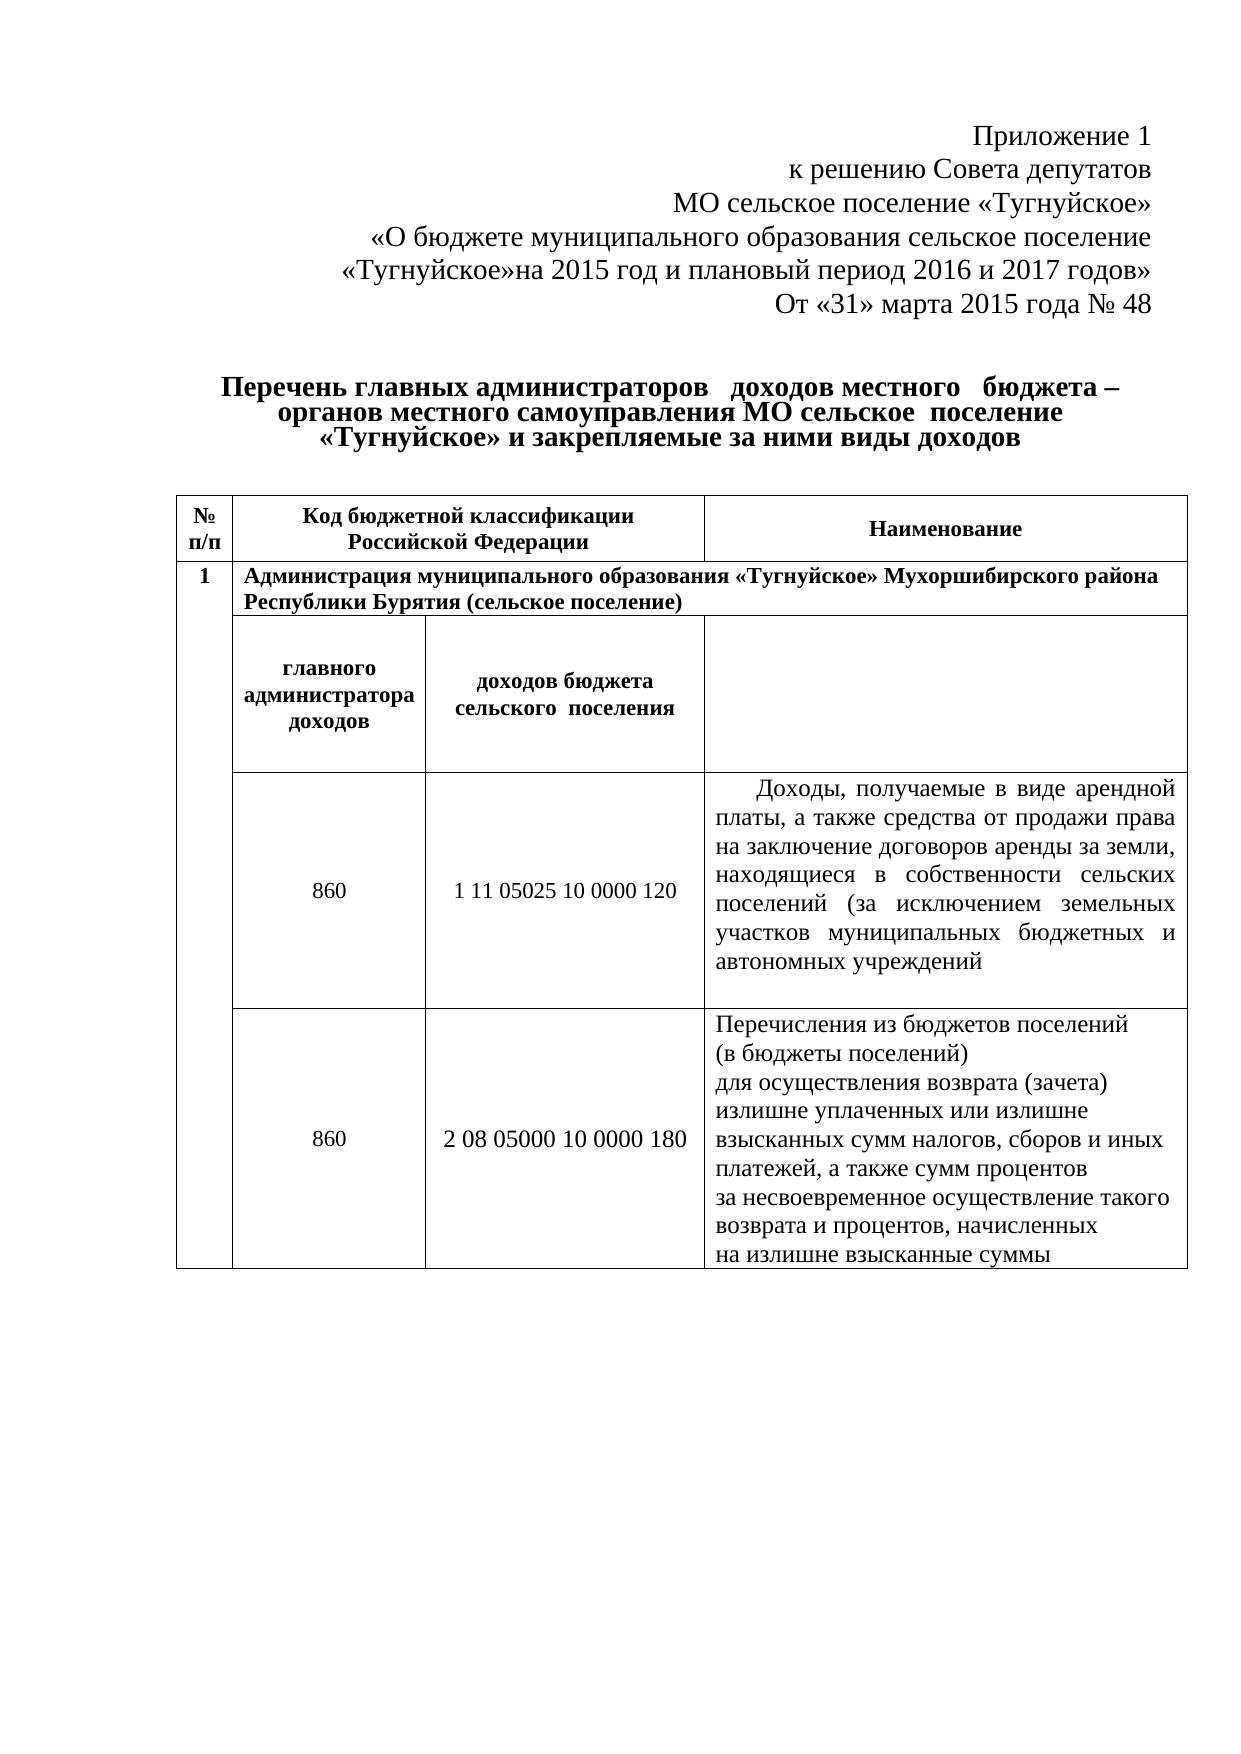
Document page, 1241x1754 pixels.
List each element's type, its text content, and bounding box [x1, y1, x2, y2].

table_header № п/п [177, 496, 232, 561]
text «О бюджете муниципального образования сельское поселение [177, 219, 1152, 252]
text От «31» марта 2015 года № 48 [177, 286, 1152, 319]
table_header Код бюджетной классификации Российской Федерации [233, 496, 704, 561]
table_cell 860 [233, 1009, 425, 1268]
table_cell Перечисления из бюджетов поселений (в бюджеты поселений) для осуществления возврата (зачета) излишне уплаченных или излишне взысканных сумм налогов, сборов и иных платежей, а также сумм процентов за несвоевременное осуществление такого возврата и процентов, начисленных на излишне взысканные суммы [705, 1009, 1187, 1268]
table_cell главного администратора доходов [233, 616, 425, 772]
table_cell 1 [177, 562, 232, 1268]
table_cell Доходы, получаемые в виде арендной платы, а также средства от продажи права на заключение договоров аренды за земли, находящиеся в собственности сельских поселений (за исключением земельных участков муниципальных бюджетных и автономных учреждений [705, 773, 1187, 1008]
table_header Перечень главных администраторов доходов местного бюджета – органов местного самоуправления МО сельское поселение «Тугнуйское» и закрепляемые за ними виды доходов [177, 377, 1163, 495]
table_cell Администрация муниципального образования «Тугнуйское» Мухоршибирского района Республики Бурятия (сельское поселение) [233, 562, 1187, 614]
table_header Наименование [705, 496, 1187, 561]
text Приложение 1 [177, 118, 1152, 152]
table_cell доходов бюджета сельского поселения [426, 616, 704, 772]
table_cell 1 11 05025 10 0000 120 [426, 773, 704, 1008]
table_cell 860 [233, 773, 425, 1008]
text МО сельское поселение «Тугнуйское» [177, 185, 1152, 219]
table_cell [705, 616, 1187, 772]
text к решению Совета депутатов [177, 152, 1152, 185]
table_cell 2 08 05000 10 0000 180 [426, 1009, 704, 1268]
text «Тугнуйское»на 2015 год и плановый период 2016 и 2017 годов» [177, 252, 1152, 286]
